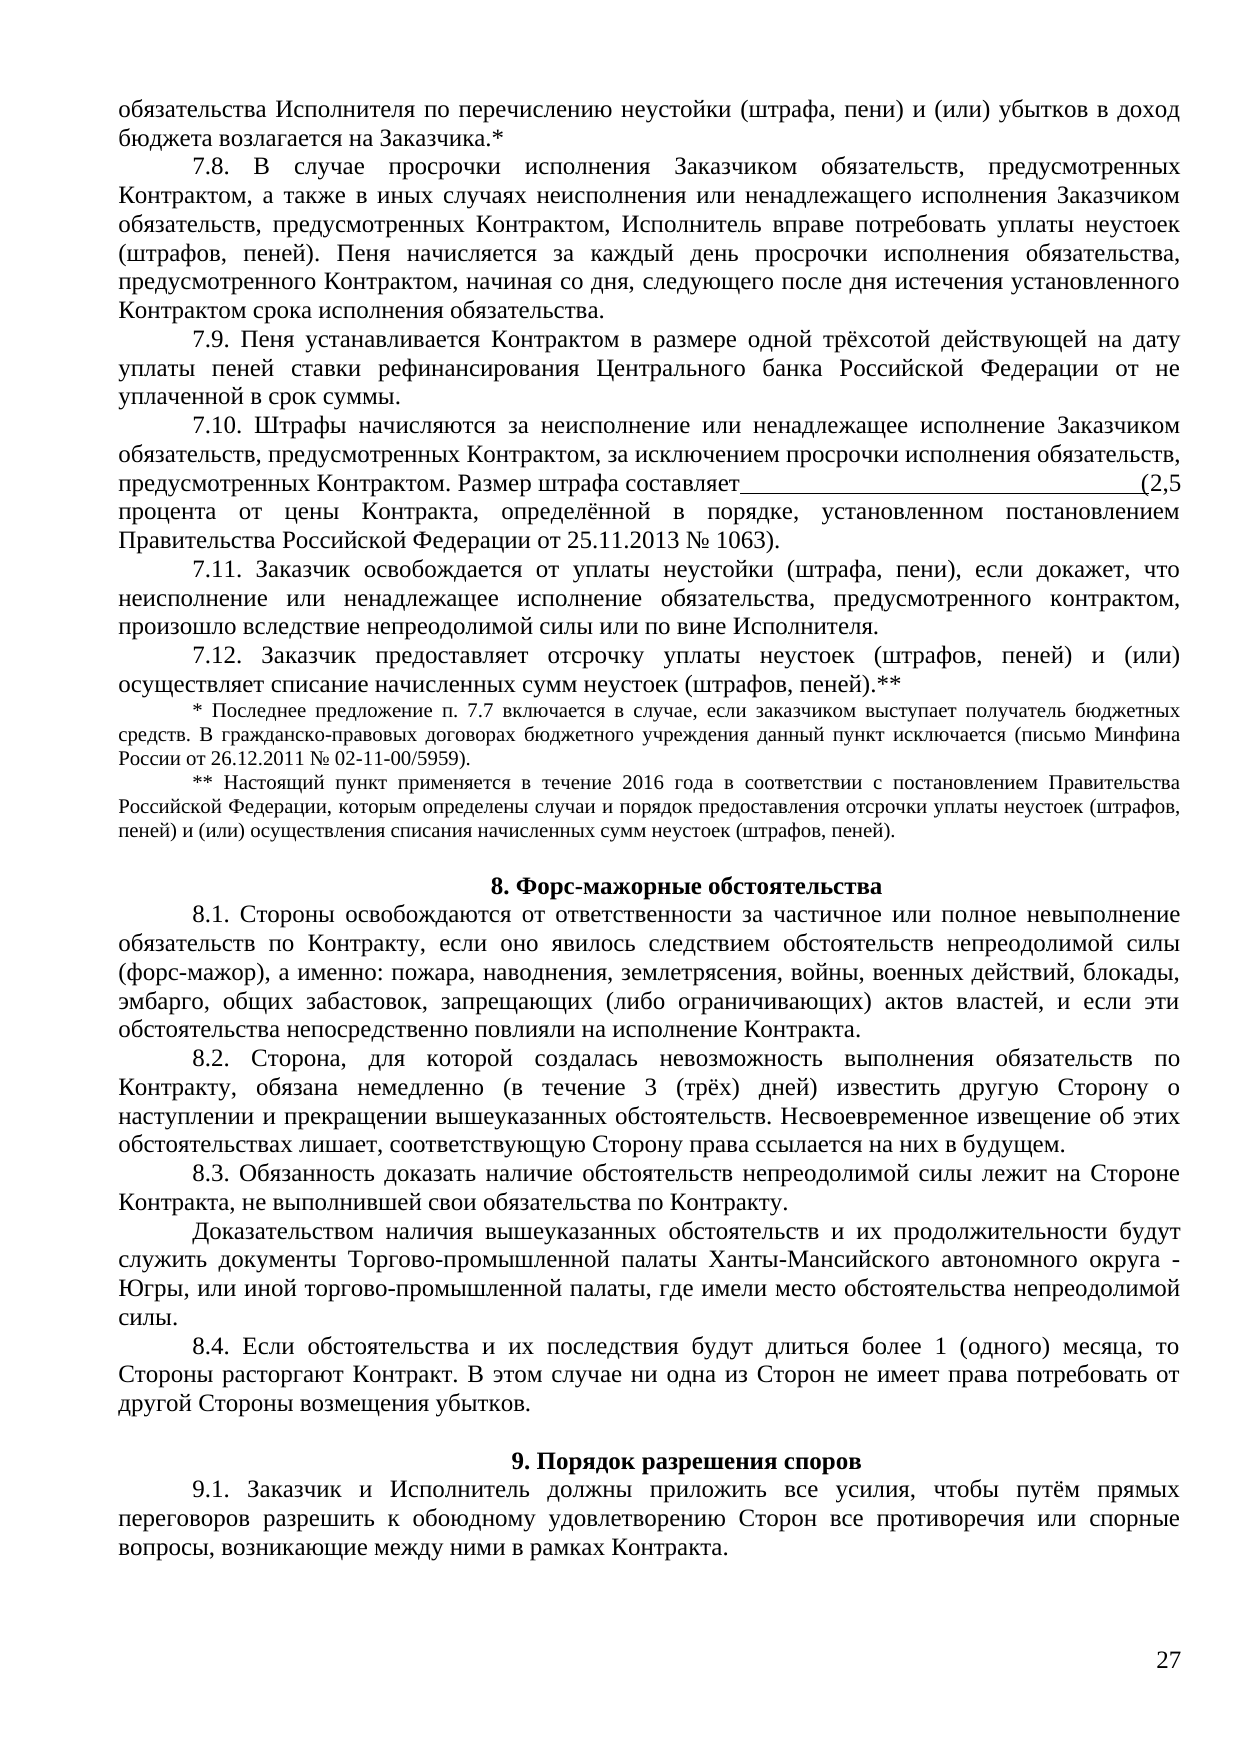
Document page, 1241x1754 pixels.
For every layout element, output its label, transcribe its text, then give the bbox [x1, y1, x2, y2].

text 9. Порядок разрешения споров [118, 1446, 1181, 1474]
text 8.1. Стороны освобождаются от ответственности за частичное или полное невыполнение обязательств по Контракту, если оно явилось следствием обстоятельств непреодолимой силы (форс-мажор), а именно: пожара, наводнения, землетрясения, войны, военных действий, блокады, эмбарго, общих забастовок, запрещающих (либо ограничивающих) актов властей, и если эти обстоятельства непосредственно повлияли на исполнение Контракта. [118, 899, 1181, 1043]
text 7.9. Пеня устанавливается Контрактом в размере одной трёхсотой действующей на дату уплаты пеней ставки рефинансирования Центрального банка Российской Федерации от не уплаченной в срок суммы. [118, 324, 1181, 410]
text * Последнее предложение п. 7.7 включается в случае, если заказчиком выступает получатель бюджетных средств. В гражданско-правовых договорах бюджетного учреждения данный пункт исключается (письмо Минфина России от 26.12.2011 № 02-11-00/5959). [118, 698, 1181, 770]
text 7.11. Заказчик освобождается от уплаты неустойки (штрафа, пени), если докажет, что неисполнение или ненадлежащее исполнение обязательства, предусмотренного контрактом, произошло вследствие непреодолимой силы или по вине Исполнителя. [118, 554, 1181, 640]
text 8.4. Если обстоятельства и их последствия будут длиться более 1 (одного) месяца, то Стороны расторгают Контракт. В этом случае ни одна из Сторон не имеет права потребовать от другой Стороны возмещения убытков. [118, 1331, 1181, 1417]
text 8. Форс-мажорные обстоятельства [118, 871, 1181, 899]
text 9.1. Заказчик и Исполнитель должны приложить все усилия, чтобы путём прямых переговоров разрешить к обоюдному удовлетворению Сторон все противоречия или спорные вопросы, возникающие между ними в рамках Контракта. [118, 1474, 1181, 1561]
text 7.10. Штрафы начисляются за неисполнение или ненадлежащее исполнение Заказчиком обязательств, предусмотренных Контрактом, за исключением просрочки исполнения обязательств, предусмотренных Контрактом. Размер штрафа составляет (2,5 процента от цены Контракта, определённой в порядке, установленном постановлением Правительства Российской Федерации от 25.11.2013 № 1063). [118, 410, 1181, 554]
text ** Настоящий пункт применяется в течение 2016 года в соответствии с постановлением Правительства Российской Федерации, которым определены случаи и порядок предоставления отсрочки уплаты неустоек (штрафов, пеней) и (или) осуществления списания начисленных сумм неустоек (штрафов, пеней). [118, 770, 1181, 842]
text 8.2. Сторона, для которой создалась невозможность выполнения обязательств по Контракту, обязана немедленно (в течение 3 (трёх) дней) известить другую Сторону о наступлении и прекращении вышеуказанных обстоятельств. Несвоевременное извещение об этих обстоятельствах лишает, соответствующую Сторону права ссылается на них в будущем. [118, 1043, 1181, 1158]
text 7.8. В случае просрочки исполнения Заказчиком обязательств, предусмотренных Контрактом, а также в иных случаях неисполнения или ненадлежащего исполнения Заказчиком обязательств, предусмотренных Контрактом, Исполнитель вправе потребовать уплаты неустоек (штрафов, пеней). Пеня начисляется за каждый день просрочки исполнения обязательства, предусмотренного Контрактом, начиная со дня, следующего после дня истечения установленного Контрактом срока исполнения обязательства. [118, 151, 1181, 324]
text 7.12. Заказчик предоставляет отсрочку уплаты неустоек (штрафов, пеней) и (или) осуществляет списание начисленных сумм неустоек (штрафов, пеней).** [118, 640, 1181, 698]
text 8.3. Обязанность доказать наличие обстоятельств непреодолимой силы лежит на Стороне Контракта, не выполнившей свои обязательства по Контракту. [118, 1158, 1181, 1216]
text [118, 94, 1181, 151]
text Доказательством наличия вышеуказанных обстоятельств и их продолжительности будут служить документы Торгово-промышленной палаты Ханты-Мансийского автономного округа - Югры, или иной торгово-промышленной палаты, где имели место обстоятельства непреодолимой силы. [118, 1216, 1181, 1331]
